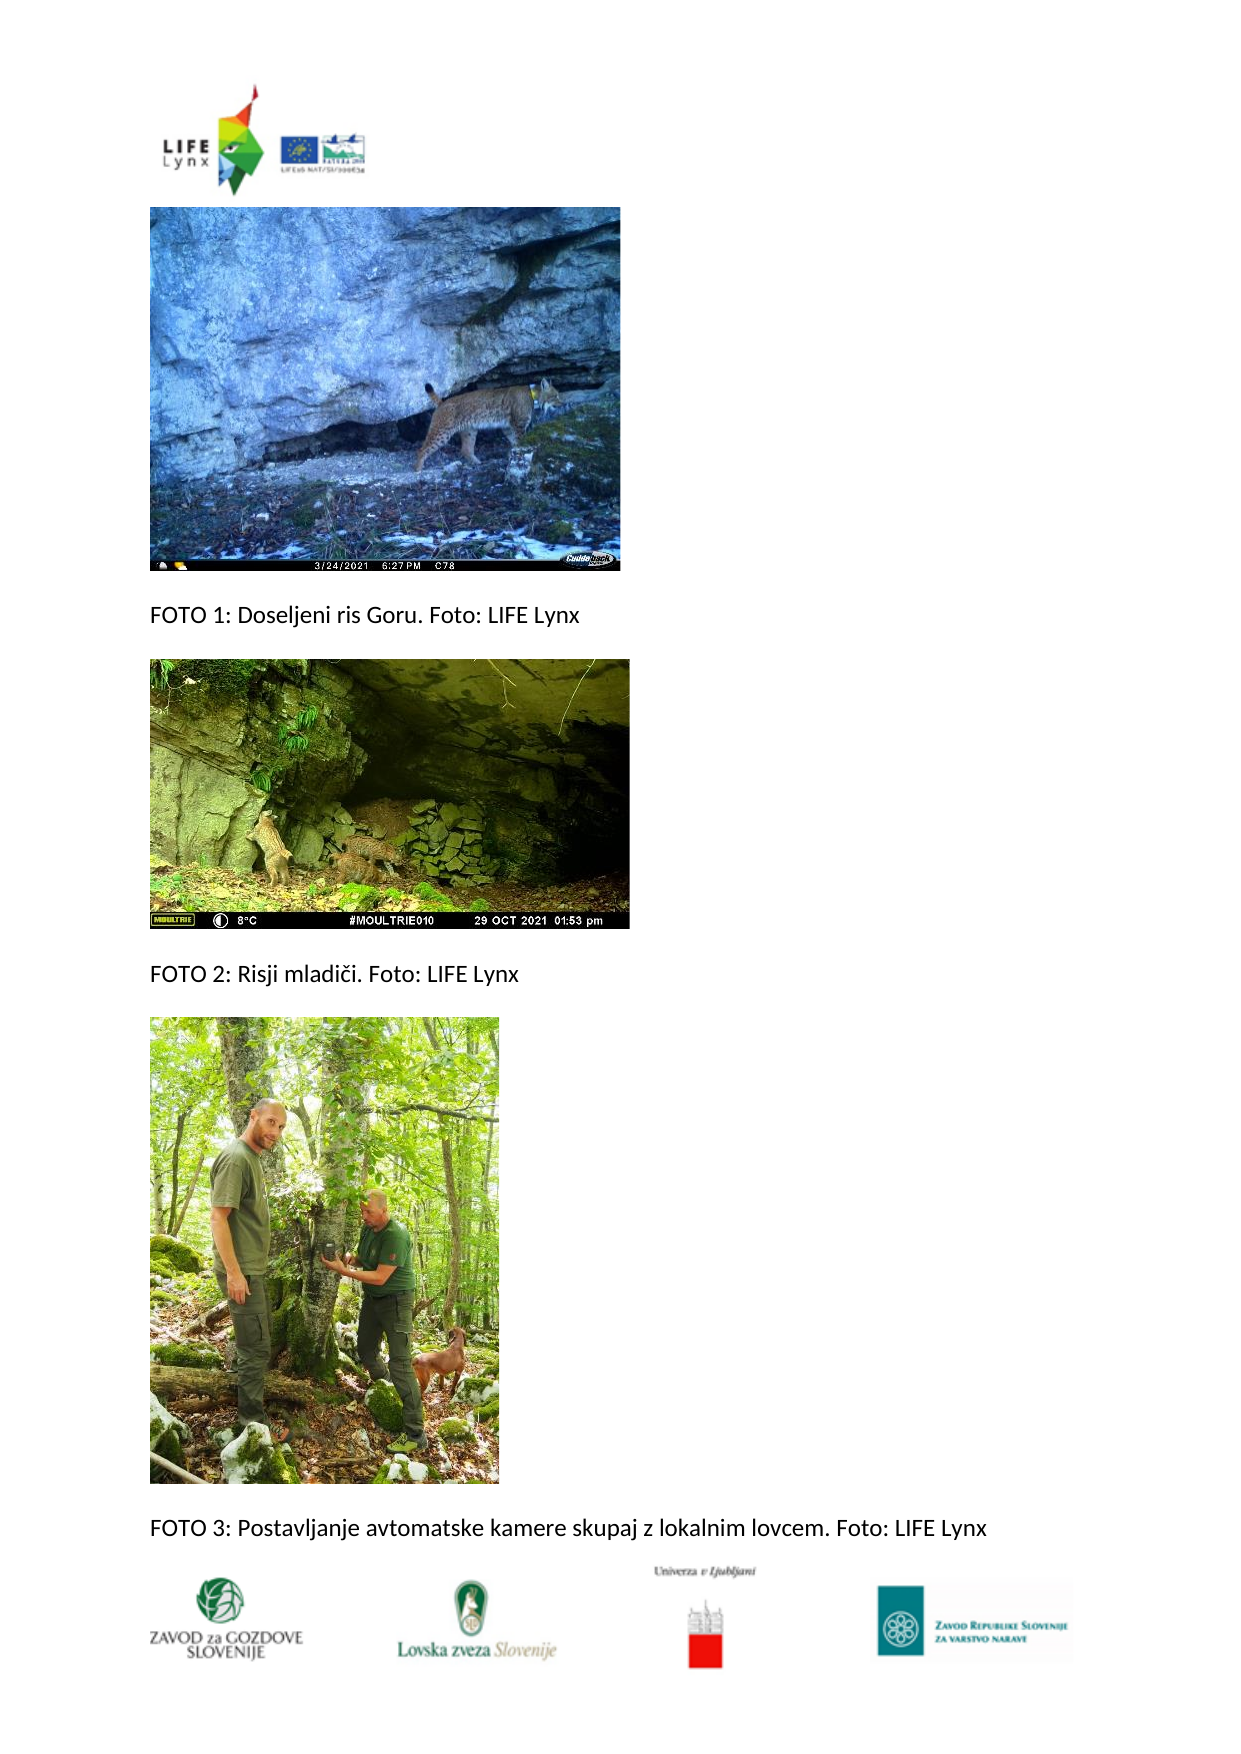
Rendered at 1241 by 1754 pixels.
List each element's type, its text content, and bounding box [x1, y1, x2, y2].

picture [150, 1557, 1074, 1679]
picture [150, 75, 621, 571]
text FOTO 1: Doseljeni ris Goru. Foto: LIFE Lynx [150, 599, 1090, 630]
picture [150, 1017, 500, 1484]
text FOTO 3: Postavljanje avtomatske kamere skupaj z lokalnim lovcem. Foto: LIFE Lynx [150, 1512, 1090, 1543]
picture [150, 659, 630, 929]
text FOTO 2: Risji mladiči. Foto: LIFE Lynx [150, 958, 1090, 988]
